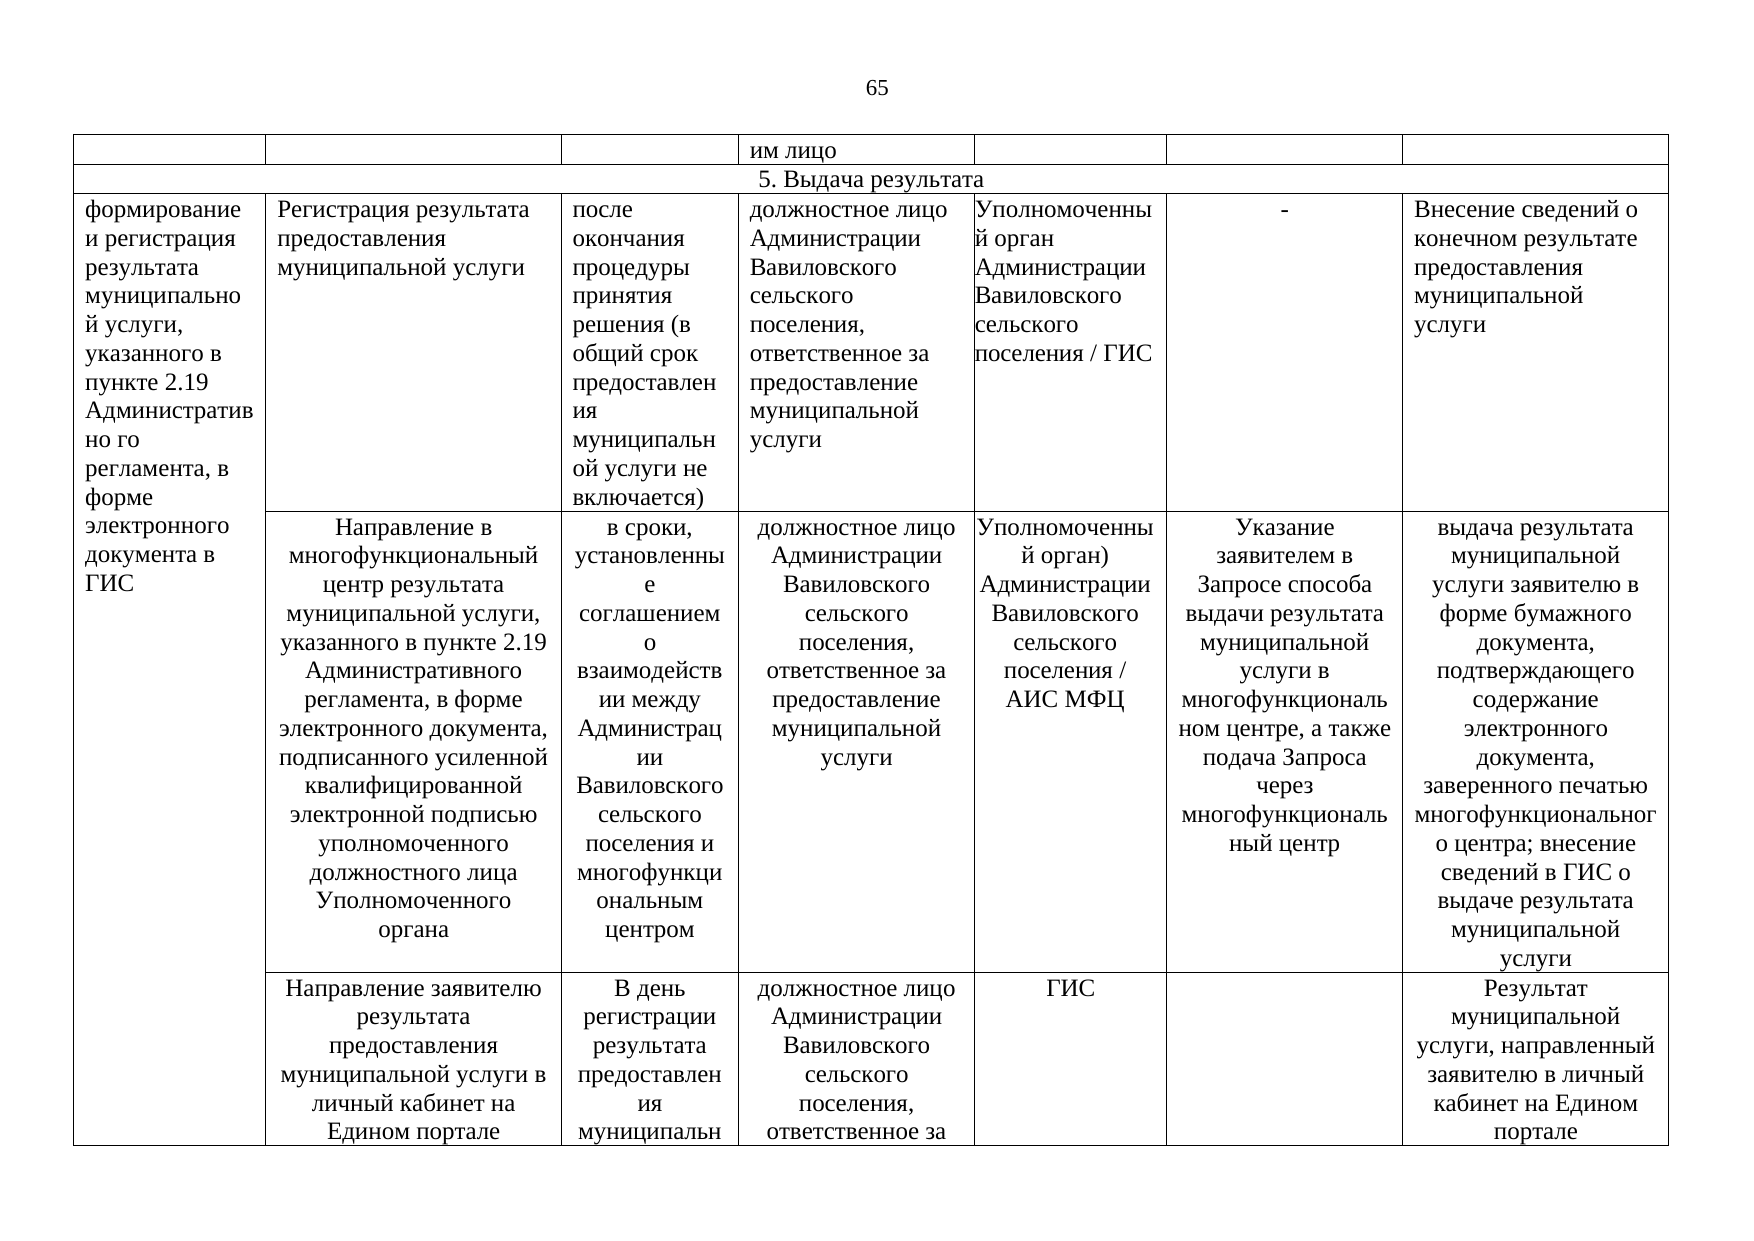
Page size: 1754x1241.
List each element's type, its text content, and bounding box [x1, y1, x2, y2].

table_cell ГИС [975, 973, 1166, 1145]
table_cell Направление в многофункциональный центр результата муниципальной услуги, указанного в пункте 2.19 Административного регламента, в форме электронного документа, подписанного усиленной квалифицированной электронной подписью уполномоченного должностного лица Уполномоченного органа [266, 512, 561, 972]
table_cell Указание заявителем в Запросе способа выдачи результата муниципальной услуги в многофункциональном центре, а также подача Запроса через многофункциональный центр [1167, 512, 1402, 972]
table_cell Уполномоченный орган Администрации Вавиловского сельского поселения / ГИС [975, 194, 1166, 511]
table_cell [1403, 973, 1668, 1145]
table_cell Внесение сведений о конечном результате предоставления муниципальной услуги [1403, 194, 1668, 511]
table_cell после окончания процедуры принятия решения (в общий срок предоставления муниципальной услуги не включается) [562, 194, 738, 511]
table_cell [562, 973, 738, 1145]
table_cell 5. Выдача результата [74, 165, 1668, 193]
table_cell Уполномоченный орган) Администрации Вавиловского сельского поселения / АИС МФЦ [975, 512, 1166, 972]
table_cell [739, 973, 974, 1145]
table_cell - [1167, 194, 1402, 511]
table_cell выдача результата муниципальной услуги заявителю в форме бумажного документа, подтверждающего содержание электронного документа, заверенного печатью многофункционального центра; внесение сведений в ГИС о выдаче результата муниципальной услуги [1403, 512, 1668, 972]
table_cell должностное лицо Администрации Вавиловского сельского поселения, ответственное за предоставление муниципальной услуги [739, 194, 974, 511]
table_cell Регистрация результата предоставления муниципальной услуги [266, 194, 561, 511]
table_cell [266, 135, 561, 163]
table_cell [1167, 973, 1402, 1145]
table_cell должностное лицо Администрации Вавиловского сельского поселения, ответственное за предоставление муниципальной услуги [739, 512, 974, 972]
table_cell в сроки, установленные соглашением о взаимодействии между Администрации Вавиловского сельского поселения и многофункциональным центром [562, 512, 738, 972]
table_cell формирование и регистрация результата муниципальной услуги, указанного в пункте 2.19 Административно го регламента, в форме электронного документа в ГИС [74, 194, 265, 1145]
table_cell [266, 973, 561, 1145]
